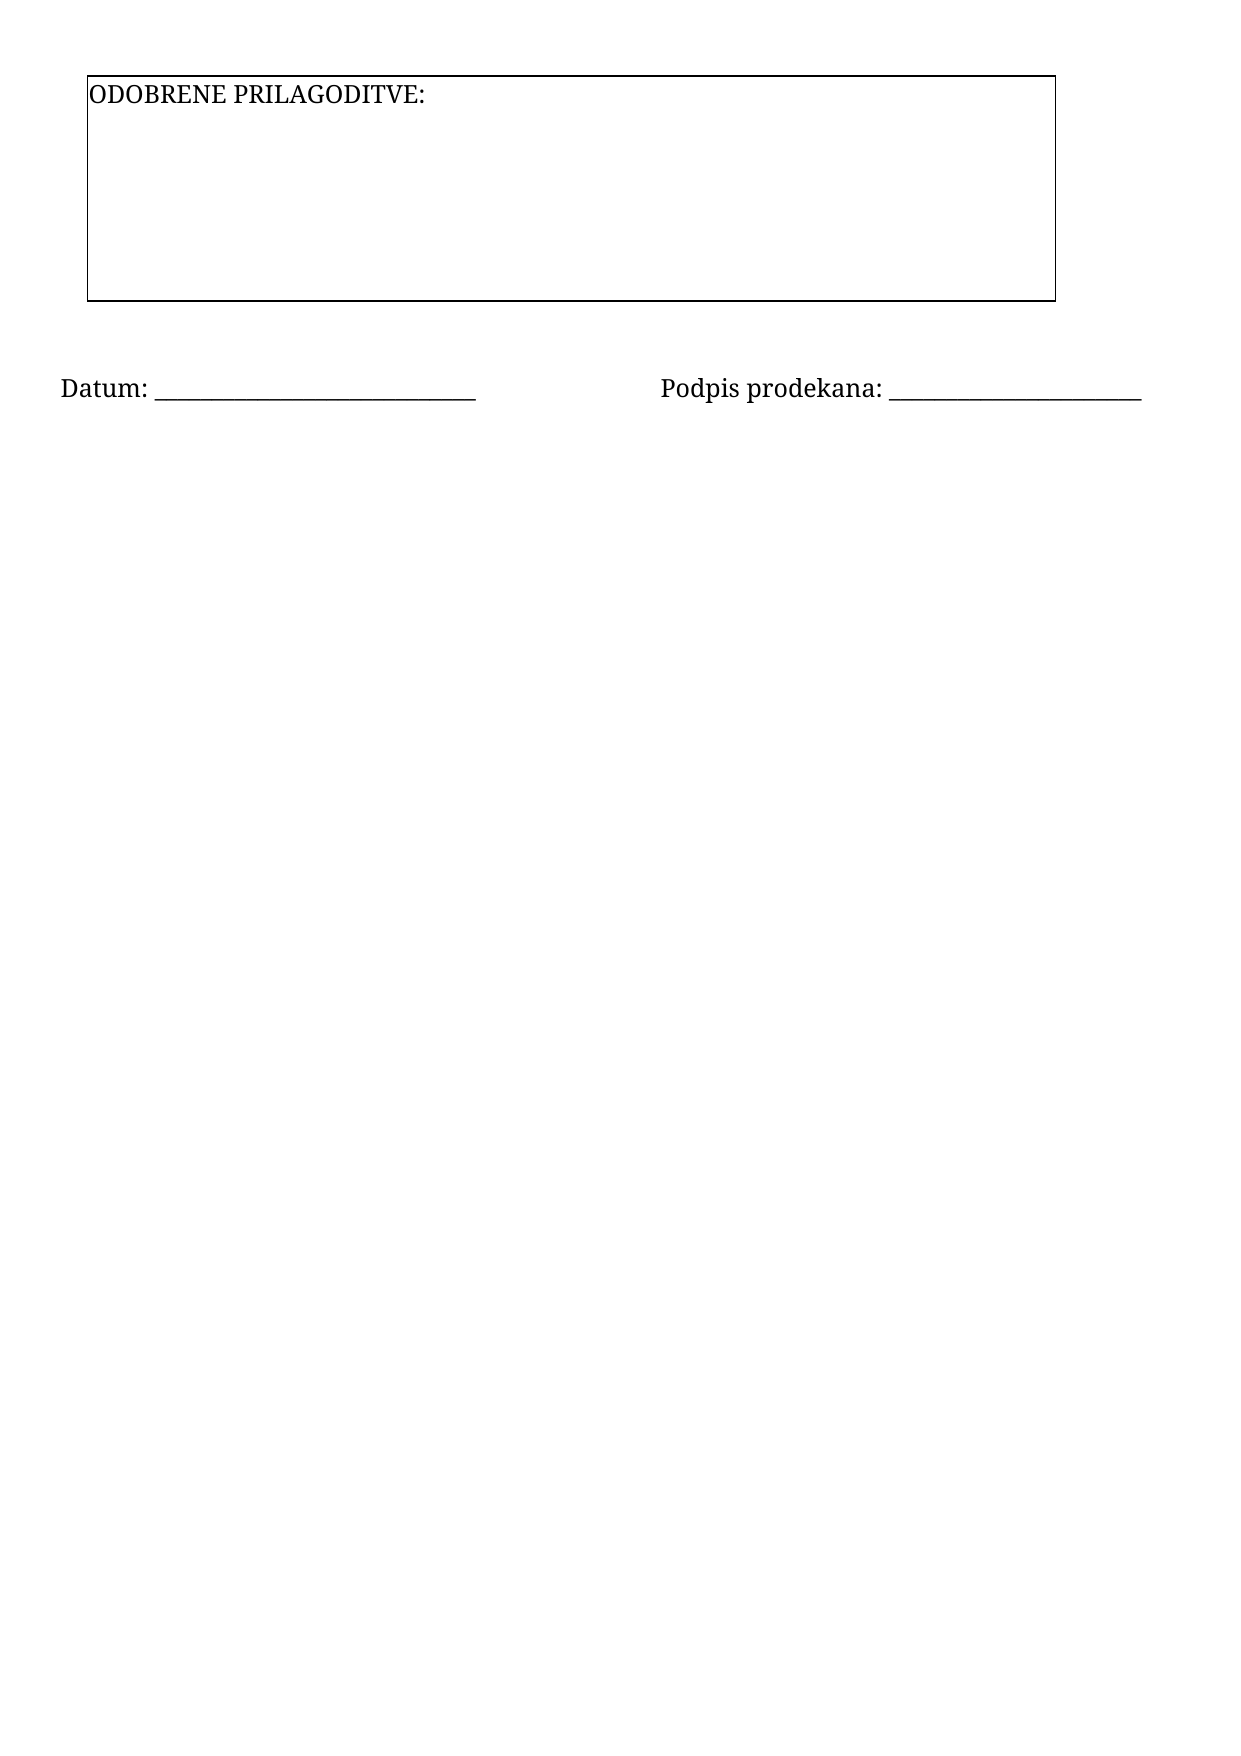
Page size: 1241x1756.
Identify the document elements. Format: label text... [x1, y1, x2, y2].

text Datum: ____________________________ Podpis prodekana: ______________________ [60, 371, 1180, 405]
table_cell ODOBRENE PRILAGODITVE: [88, 77, 1055, 300]
